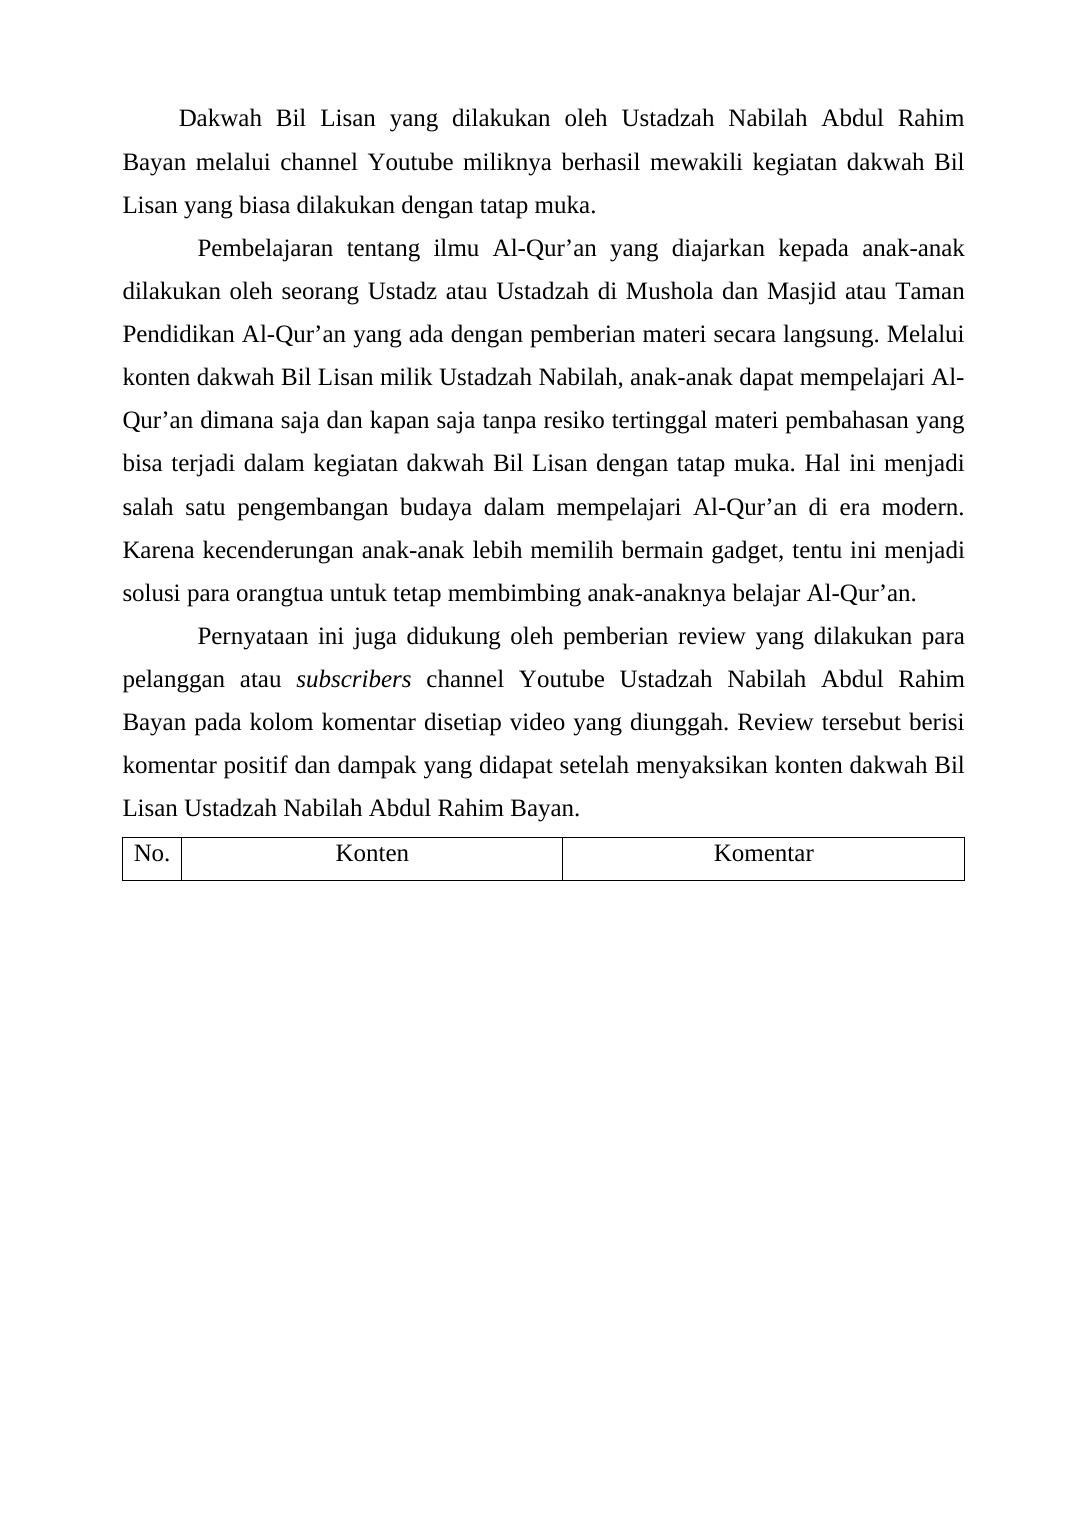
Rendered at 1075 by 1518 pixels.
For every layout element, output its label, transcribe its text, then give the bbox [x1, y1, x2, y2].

text Pembelajaran tentang ilmu Al-Qur’an yang diajarkan kepada anak-anak dilakukan oleh seorang Ustadz atau Ustadzah di Mushola dan Masjid atau Taman Pendidikan Al-Qur’an yang ada dengan pemberian materi secara langsung. Melalui konten dakwah Bil Lisan milik Ustadzah Nabilah, anak-anak dapat mempelajari Al-Qur’an dimana saja dan kapan saja tanpa resiko tertinggal materi pembahasan yang bisa terjadi dalam kegiatan dakwah Bil Lisan dengan tatap muka. Hal ini menjadi salah satu pengembangan budaya dalam mempelajari Al-Qur’an di era modern. Karena kecenderungan anak-anak lebih memilih bermain gadget, tentu ini menjadi solusi para orangtua untuk tetap membimbing anak-anaknya belajar Al-Qur’an. [122, 233, 966, 607]
table_header Komentar [563, 838, 964, 879]
table_header Konten [182, 838, 562, 879]
text Pernyataan ini juga didukung oleh pemberian review yang dilakukan para pelanggan atau subscribers channel Youtube Ustadzah Nabilah Abdul Rahim Bayan pada kolom komentar disetiap video yang diunggah. Review tersebut berisi komentar positif dan dampak yang didapat setelah menyaksikan konten dakwah Bil Lisan Ustadzah Nabilah Abdul Rahim Bayan. [122, 621, 966, 822]
text Dakwah Bil Lisan yang dilakukan oleh Ustadzah Nabilah Abdul Rahim Bayan melalui channel Youtube miliknya berhasil mewakili kegiatan dakwah Bil Lisan yang biasa dilakukan dengan tatap muka. [122, 103, 966, 218]
table_header No. [123, 838, 181, 879]
